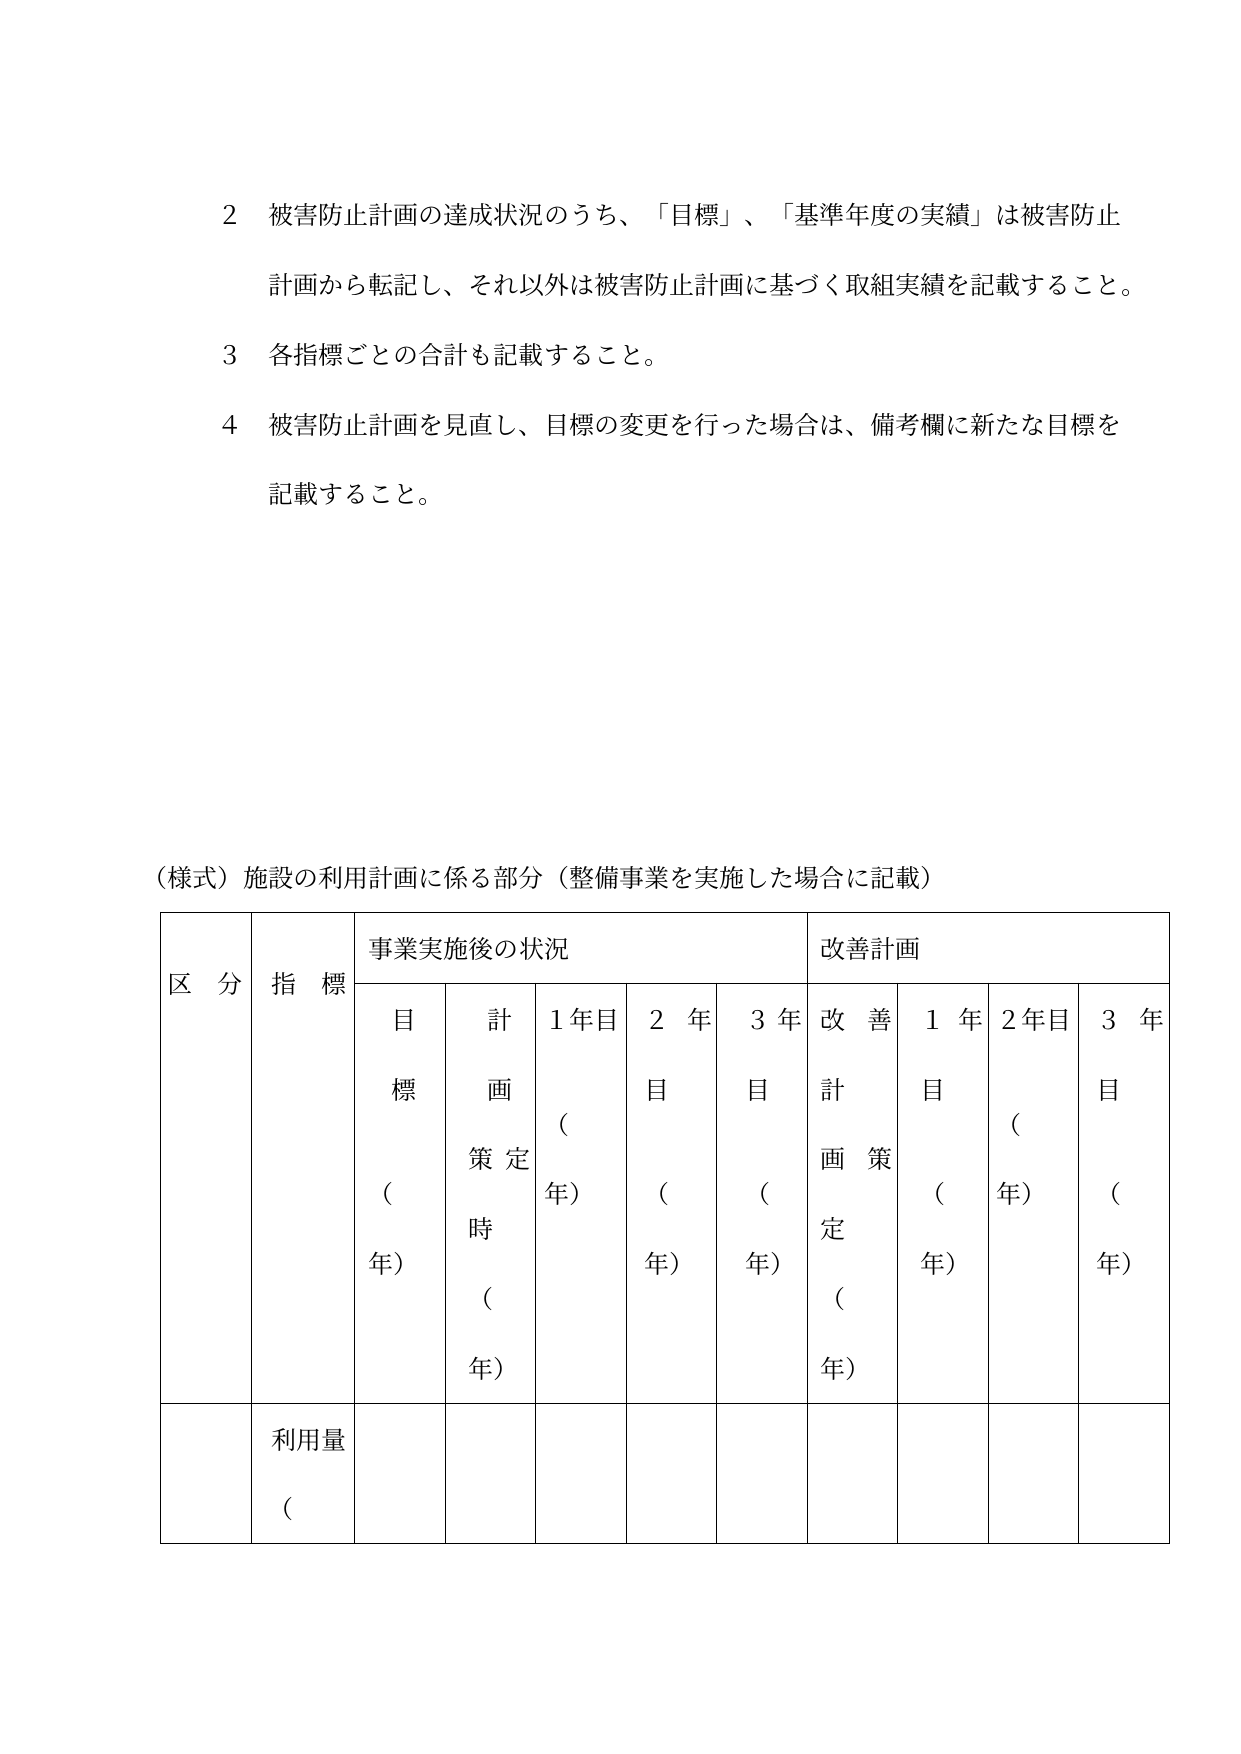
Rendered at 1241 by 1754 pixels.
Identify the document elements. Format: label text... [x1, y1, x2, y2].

table_cell [536, 1404, 626, 1543]
table_cell [355, 1404, 445, 1543]
table_cell [717, 1404, 807, 1543]
table_header 指 標 [252, 913, 354, 1402]
table_cell [446, 1404, 535, 1543]
table_cell 目 標 （ 年） [355, 984, 445, 1402]
table_cell [989, 1404, 1078, 1543]
text （様式）施設の利用計画に係る部分（整備事業を実施した場合に記載） [142, 842, 1121, 912]
table_cell 計 画 策定時 （ 年） [446, 984, 535, 1402]
table_cell ３年目 （ 年） [717, 984, 807, 1402]
table_header 改善計画 [808, 913, 1169, 983]
table_cell [1079, 1404, 1169, 1543]
table_cell １年目 （ 年） [536, 984, 626, 1402]
table_cell [808, 1404, 897, 1543]
table_cell [161, 1404, 251, 1543]
table_cell ２年目 （ 年） [989, 984, 1078, 1402]
text ２ 被害防止計画の達成状況のうち、「目標」、「基準年度の実績」は被害防止計画から転記し、それ以外は被害防止計画に基づく取組実績を記載すること。 [142, 179, 1121, 319]
table_cell 改善計 画策定 （ 年） [808, 984, 897, 1402]
text ４ 被害防止計画を見直し、目標の変更を行った場合は、備考欄に新たな目標を記載すること。 [142, 388, 1121, 528]
table_header 区 分 [161, 913, 251, 1402]
table_header 事業実施後の状況 [355, 913, 807, 983]
text ３ 各指標ごとの合計も記載すること。 [142, 319, 1121, 388]
table_cell ２年目 （ 年） [627, 984, 716, 1402]
table_cell 利用量 （㎞､ha等） [252, 1404, 354, 1543]
table_cell １年目 （ 年） [898, 984, 988, 1402]
table_cell ３年目 （ 年） [1079, 984, 1169, 1402]
table_cell [898, 1404, 988, 1543]
table_cell [627, 1404, 716, 1543]
